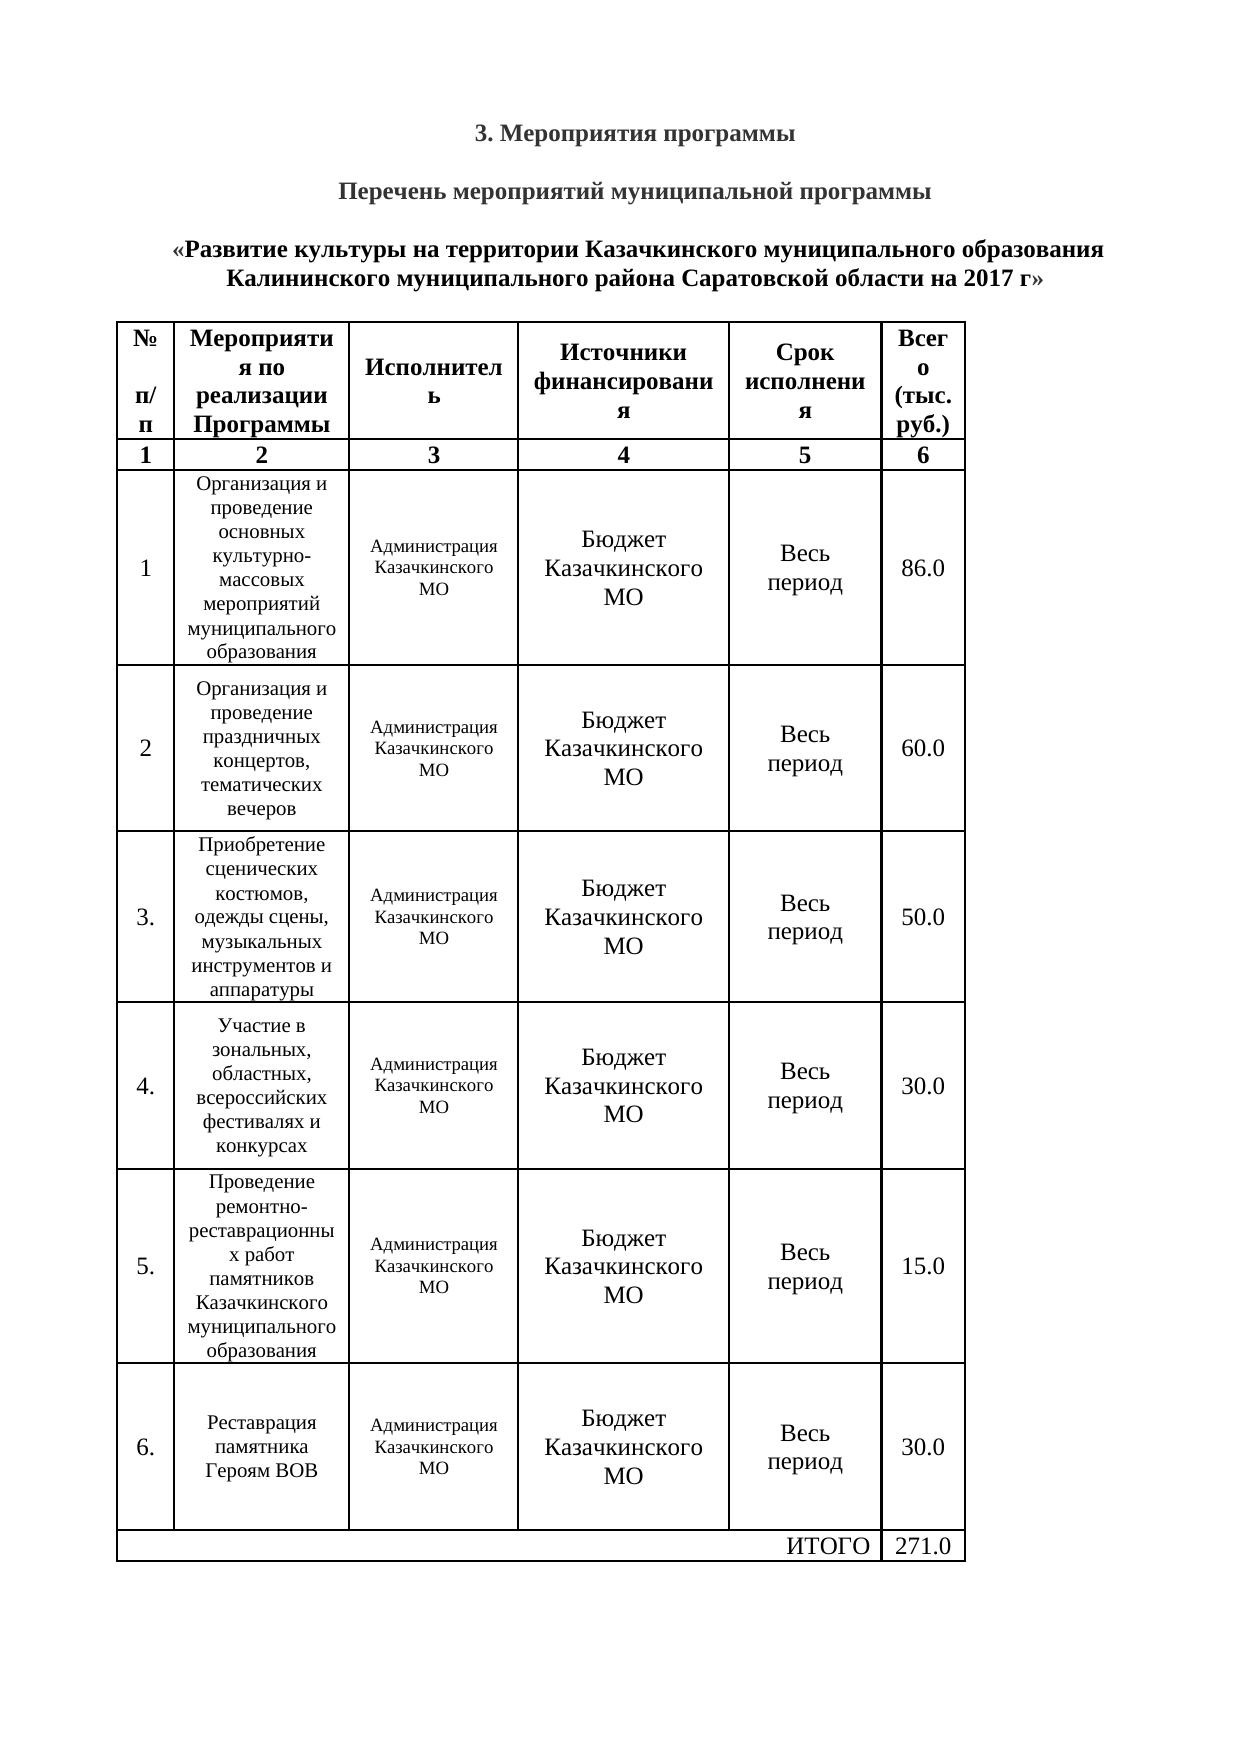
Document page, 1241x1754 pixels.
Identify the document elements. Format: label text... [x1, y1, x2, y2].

text «Развитие культуры на территории Казачкинского муниципального образования Калининского муниципального района Саратовской области на 2017 г» [118, 234, 1152, 291]
table_header № п/п [118, 323, 173, 438]
table_cell 15.0 [883, 1170, 964, 1362]
table_cell Бюджет Казачкинского МО [519, 471, 728, 663]
table_cell Бюджет Казачкинского МО [519, 832, 728, 1001]
table_cell 1 [118, 471, 173, 663]
table_cell Приобретение сценических костюмов, одежды сцены, музыкальных инструментов и аппаратуры [175, 832, 348, 1001]
table_cell 6. [118, 1364, 173, 1529]
table_cell Администрация Казачкинского МО [350, 471, 517, 663]
table_cell Бюджет Казачкинского МО [519, 1170, 728, 1362]
table_cell Весь период [730, 1170, 880, 1362]
table_cell 86.0 [883, 471, 964, 663]
table_header Мероприятия по реализации Программы [175, 323, 348, 438]
table_cell Бюджет Казачкинского МО [519, 1003, 728, 1167]
table_cell Весь период [730, 832, 880, 1001]
table_cell 5 [730, 440, 880, 469]
table_cell 3 [350, 440, 517, 469]
table_cell 30.0 [883, 1003, 964, 1167]
table_cell Участие в зональных, областных, всероссийских фестивалях и конкурсах [175, 1003, 348, 1167]
table_cell 5. [118, 1170, 173, 1362]
table_cell 60.0 [883, 666, 964, 830]
table_cell 271.0 [883, 1531, 964, 1559]
table_cell 30.0 [883, 1364, 964, 1529]
table_header Срок исполнения [730, 323, 880, 438]
table_cell Весь период [730, 666, 880, 830]
table_cell Весь период [730, 1003, 880, 1167]
table_cell Бюджет Казачкинского МО [519, 666, 728, 830]
table_cell 2 [175, 440, 348, 469]
table_header Исполнитель [350, 323, 517, 438]
table_cell 4. [118, 1003, 173, 1167]
table_cell Администрация Казачкинского МО [350, 1364, 517, 1529]
table_cell 1 [118, 440, 173, 469]
text 3. Мероприятия программы [118, 118, 1152, 147]
table_cell Проведение ремонтно-реставрационных работ памятников Казачкинского муниципального образования [175, 1170, 348, 1362]
table_cell 3. [118, 832, 173, 1001]
table_cell 2 [118, 666, 173, 830]
table_cell Администрация Казачкинского МО [350, 1170, 517, 1362]
table_cell Администрация Казачкинского МО [350, 1003, 517, 1167]
table_cell 50.0 [883, 832, 964, 1001]
table_cell Весь период [730, 471, 880, 663]
table_cell Администрация Казачкинского МО [350, 832, 517, 1001]
table_header Источники финансирования [519, 323, 728, 438]
table_cell ИТОГО [118, 1531, 880, 1559]
table_cell Реставрация памятника Героям ВОВ [175, 1364, 348, 1529]
text Перечень мероприятий муниципальной программы [118, 176, 1152, 205]
table_header Всего (тыс. руб.) [883, 323, 964, 438]
table_cell Весь период [730, 1364, 880, 1529]
table_cell 6 [883, 440, 964, 469]
table_cell Администрация Казачкинского МО [350, 666, 517, 830]
table_cell Организация и проведение основных культурно-массовых мероприятий муниципального образования [175, 471, 348, 663]
table_cell 4 [519, 440, 728, 469]
table_cell Организация и проведение праздничных концертов, тематических вечеров [175, 666, 348, 830]
table_cell Бюджет Казачкинского МО [519, 1364, 728, 1529]
